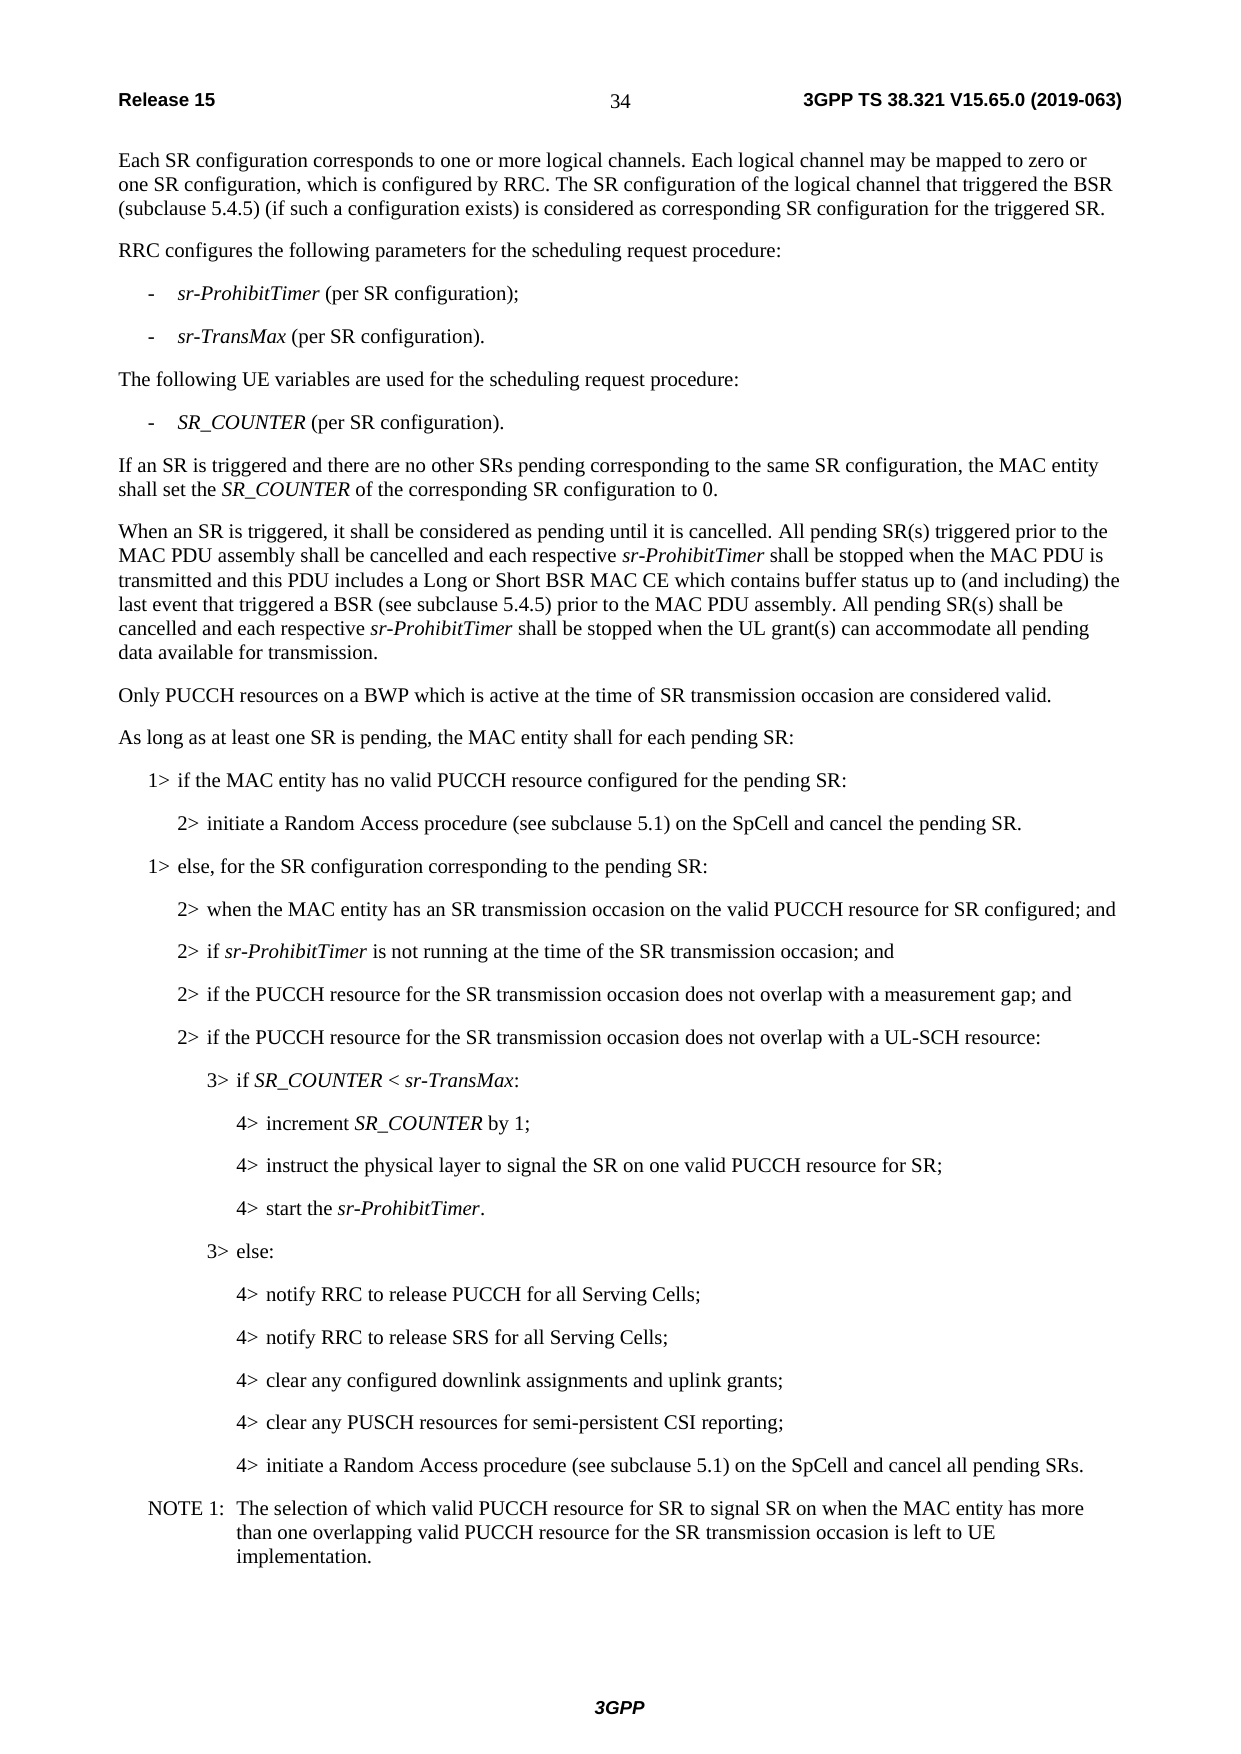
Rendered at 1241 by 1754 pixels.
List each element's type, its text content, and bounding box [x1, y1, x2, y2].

text RRC configures the following parameters for the scheduling request procedure: [118, 238, 1122, 262]
text 4> increment SR_COUNTER by 1; [236, 1111, 1122, 1135]
text As long as at least one SR is pending, the MAC entity shall for each pending SR: [118, 725, 1122, 749]
text 3> if SR_COUNTER < sr-TransMax: [207, 1068, 1122, 1092]
text 4> notify RRC to release PUCCH for all Serving Cells; [236, 1282, 1122, 1306]
text 4> notify RRC to release SRS for all Serving Cells; [236, 1325, 1122, 1349]
text 2> when the MAC entity has an SR transmission occasion on the valid PUCCH resource for SR configured; and [177, 897, 1122, 921]
text 4> clear any configured downlink assignments and uplink grants; [236, 1367, 1122, 1392]
text The following UE variables are used for the scheduling request procedure: [118, 367, 1122, 391]
text Only PUCCH resources on a BWP which is active at the time of SR transmission occasion are considered valid. [118, 682, 1122, 707]
text Each SR configuration corresponds to one or more logical channels. Each logical channel may be mapped to zero or one SR configuration, which is configured by RRC. The SR configuration of the logical channel that triggered the BSR (subclause 5.4.5) (if such a configuration exists) is considered as corresponding SR configuration for the triggered SR. [118, 147, 1122, 220]
text 1> else, for the SR configuration corresponding to the pending SR: [148, 854, 1122, 878]
text 2> if sr-ProhibitTimer is not running at the time of the SR transmission occasion; and [177, 939, 1122, 963]
text - sr-TransMax (per SR configuration). [148, 324, 1122, 348]
text 4> clear any PUSCH resources for semi-persistent CSI reporting; [236, 1410, 1122, 1434]
text 2> initiate a Random Access procedure (see subclause 5.1) on the SpCell and cancel the pending SR. [177, 811, 1122, 835]
text 2> if the PUCCH resource for the SR transmission occasion does not overlap with a measurement gap; and [177, 982, 1122, 1006]
text 2> if the PUCCH resource for the SR transmission occasion does not overlap with a UL-SCH resource: [177, 1025, 1122, 1049]
text 3> else: [207, 1239, 1122, 1263]
text 1> if the MAC entity has no valid PUCCH resource configured for the pending SR: [148, 768, 1122, 792]
text When an SR is triggered, it shall be considered as pending until it is cancelled. All pending SR(s) triggered prior to the MAC PDU assembly shall be cancelled and each respective sr-ProhibitTimer shall be stopped when the MAC PDU is transmitted and this PDU includes a Long or Short BSR MAC CE which contains buffer status up to (and including) the last event that triggered a BSR (see subclause 5.4.5) prior to the MAC PDU assembly. All pending SR(s) shall be cancelled and each respective sr-ProhibitTimer shall be stopped when the UL grant(s) can accommodate all pending data available for transmission. [118, 519, 1122, 664]
text 4> initiate a Random Access procedure (see subclause 5.1) on the SpCell and cancel all pending SRs. [236, 1453, 1122, 1477]
text 4> start the sr-ProhibitTimer. [236, 1196, 1122, 1220]
text - SR_COUNTER (per SR configuration). [148, 410, 1122, 434]
text 4> instruct the physical layer to signal the SR on one valid PUCCH resource for SR; [236, 1153, 1122, 1177]
text NOTE 1: The selection of which valid PUCCH resource for SR to signal SR on when the MAC entity has more than one overlapping valid PUCCH resource for the SR transmission occasion is left to UE implementation. [148, 1496, 1122, 1568]
text If an SR is triggered and there are no other SRs pending corresponding to the same SR configuration, the MAC entity shall set the SR_COUNTER of the corresponding SR configuration to 0. [118, 452, 1122, 501]
text - sr-ProhibitTimer (per SR configuration); [148, 281, 1122, 305]
